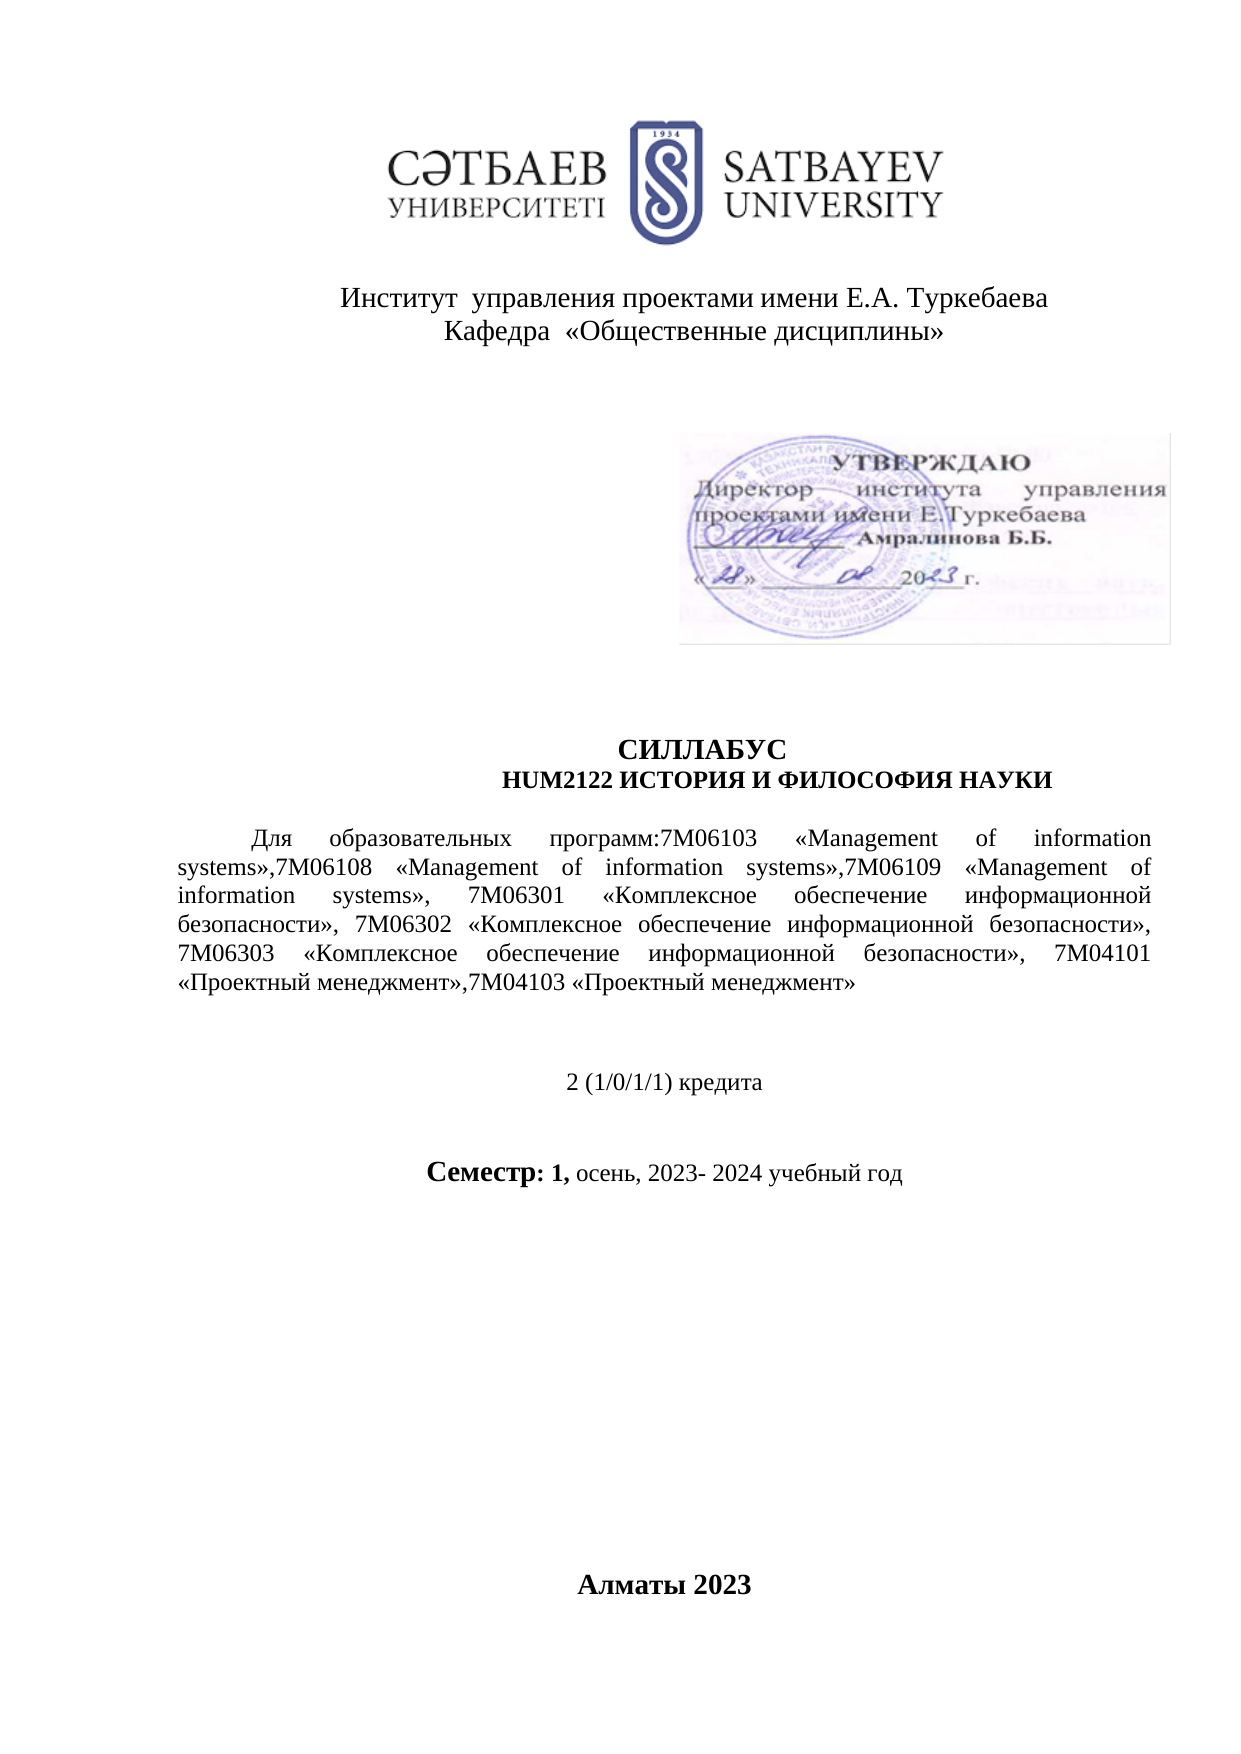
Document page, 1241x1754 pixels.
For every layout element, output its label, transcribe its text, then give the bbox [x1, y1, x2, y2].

text 2 (1/0/1/1) кредита [177, 1067, 1152, 1096]
text Семестр: 1, осень, 2023- 2024 учебный год [177, 1154, 1152, 1187]
text Для образовательных программ:7М06103 «Management of information systems»,7М06108 «Management of information systems»,7М06109 «Management of information systems», 7M06301 «Комплексное обеспечение информационной безопасности», 7M06302 «Комплексное обеспечение информационной безопасности», 7M06303 «Комплексное обеспечение информационной безопасности», 7M04101 «Проектный менеджмент»,7M04103 «Проектный менеджмент» [177, 823, 1152, 996]
text Кафедра «Общественные дисциплины» [177, 313, 1152, 347]
text Институт управления проектами имени Е.А. Туркебаева [177, 280, 1152, 313]
text Алматы 2023 [177, 1567, 1152, 1601]
picture [679, 433, 1172, 646]
picture [375, 118, 951, 247]
text СИЛЛАБУС [177, 732, 1227, 766]
text HUM2122 История и философия науки [177, 766, 1227, 794]
